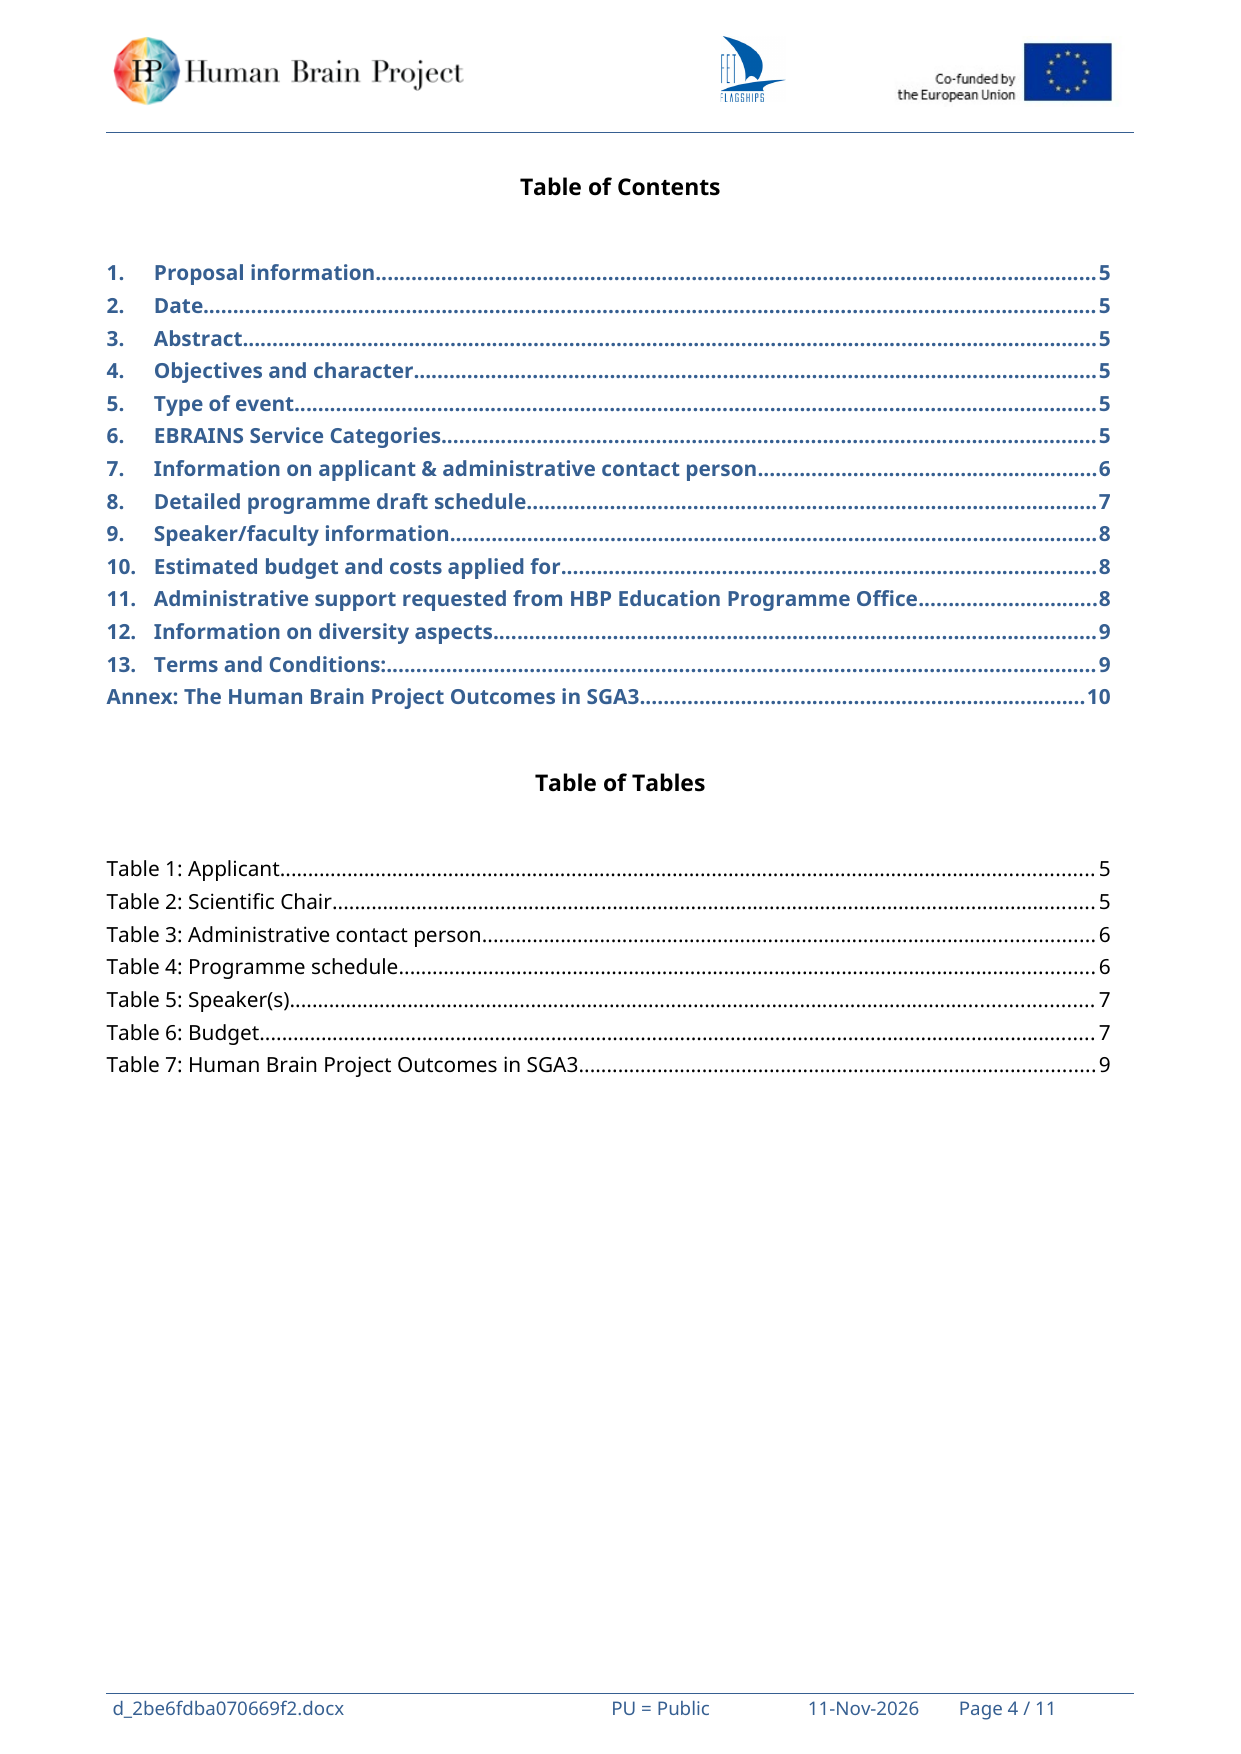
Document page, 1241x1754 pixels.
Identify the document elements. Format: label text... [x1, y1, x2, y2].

text 4. Objectives and character 5 [106, 356, 1111, 385]
text Table of Tables [106, 767, 1134, 798]
picture [720, 36, 786, 102]
text 13. Terms and Conditions: 9 [106, 650, 1111, 678]
text Annex: The Human Brain Project Outcomes in SGA3 10 [106, 682, 1111, 711]
text Table 3: Administrative contact person 6 [106, 920, 1111, 948]
text 1. Proposal information 5 [106, 258, 1111, 287]
text 11. Administrative support requested from HBP Education Programme Office 8 [106, 584, 1111, 613]
text 5. Type of event 5 [106, 389, 1111, 417]
picture [886, 36, 1128, 107]
text Table 1: Applicant 5 [106, 854, 1111, 883]
text 9. Speaker/faculty information 8 [106, 519, 1111, 548]
text Table 7: Human Brain Project Outcomes in SGA3 9 [106, 1050, 1111, 1079]
text Table 5: Speaker(s) 7 [106, 985, 1111, 1013]
text Table 6: Budget 7 [106, 1018, 1111, 1046]
text 8. Detailed programme draft schedule 7 [106, 487, 1111, 515]
text Table of Contents [106, 171, 1134, 202]
text 6. EBRAINS Service Categories 5 [106, 422, 1111, 450]
text Table 4: Programme schedule 6 [106, 952, 1111, 981]
text 2. Date 5 [106, 291, 1111, 319]
text 3. Abstract 5 [106, 324, 1111, 352]
text Table 2: Scientific Chair 5 [106, 887, 1111, 916]
picture [112, 36, 467, 107]
text 10. Estimated budget and costs applied for 8 [106, 552, 1111, 580]
text 12. Information on diversity aspects 9 [106, 617, 1111, 646]
text 7. Information on applicant & administrative contact person 6 [106, 454, 1111, 483]
